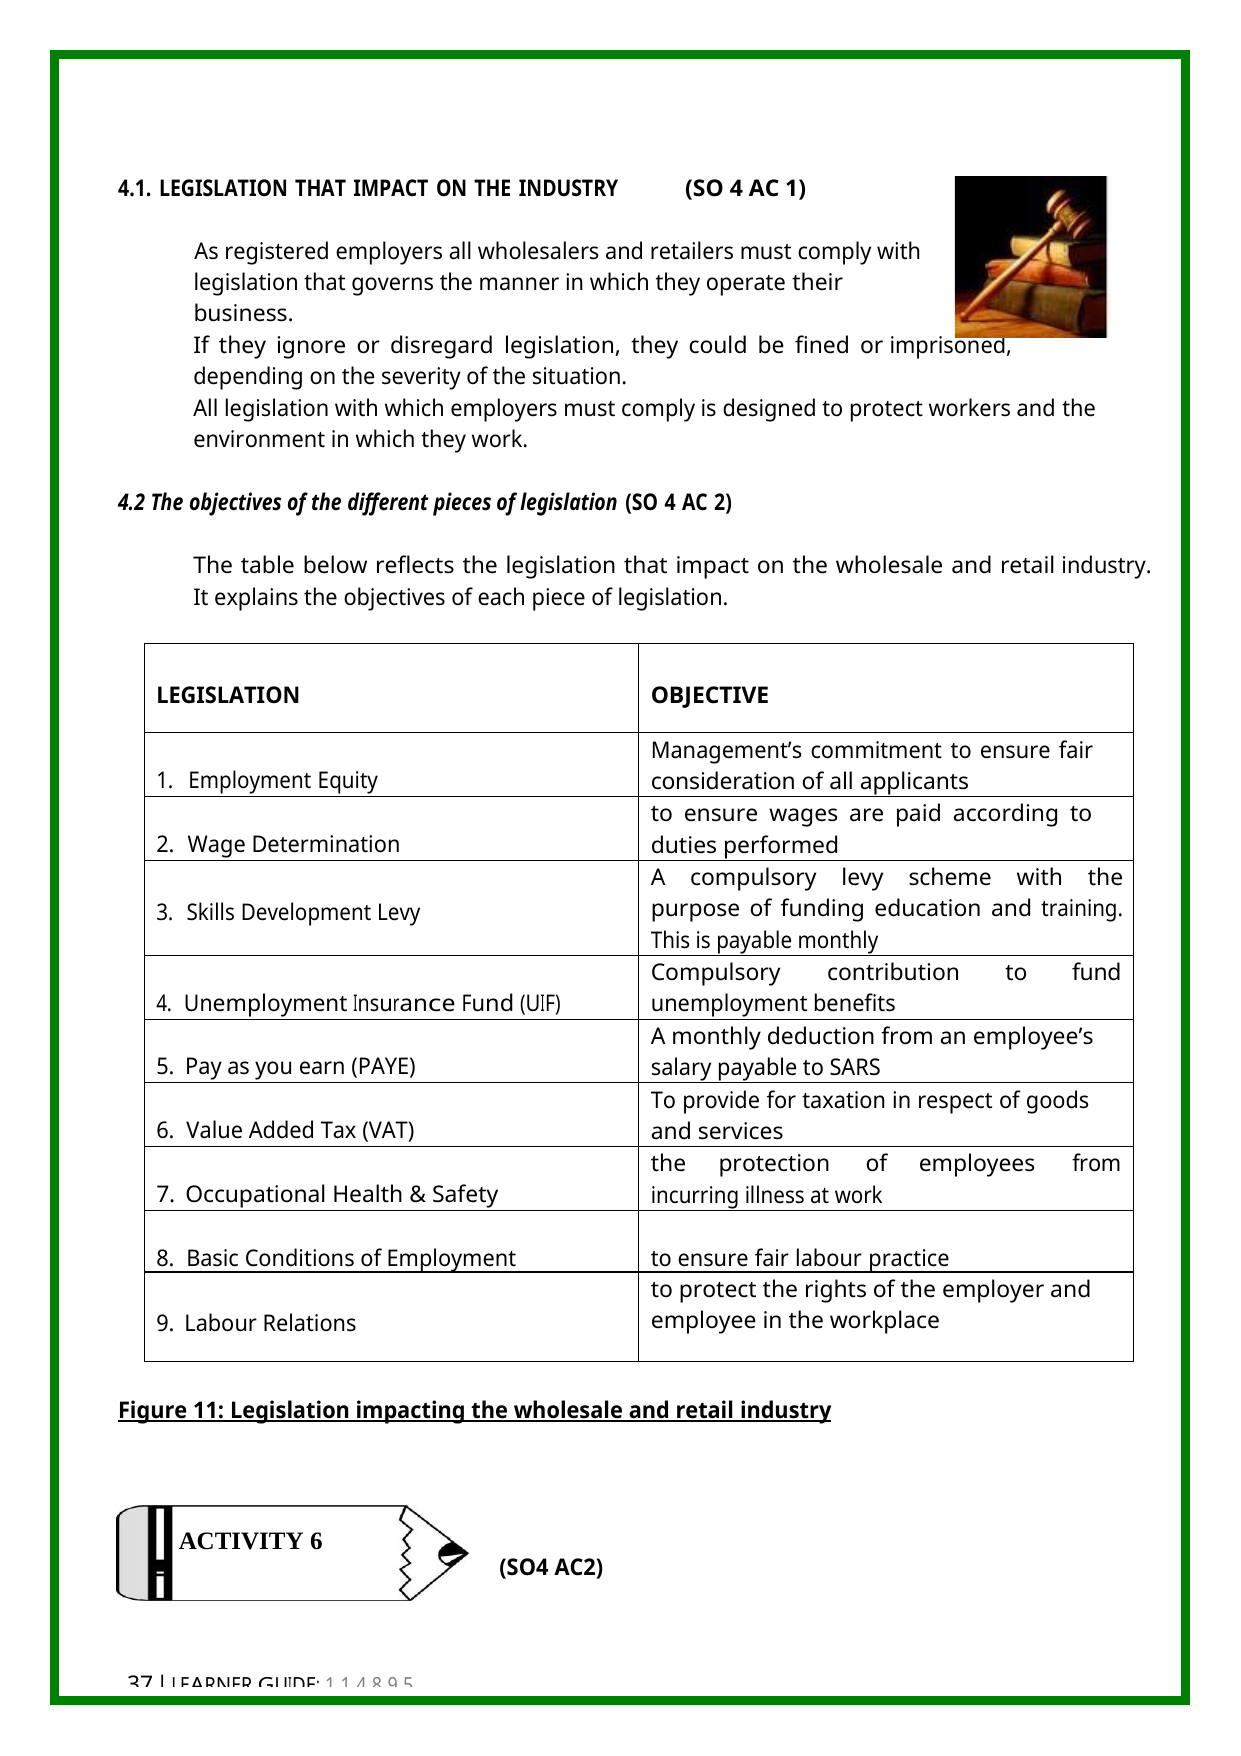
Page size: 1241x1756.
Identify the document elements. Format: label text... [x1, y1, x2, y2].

table_header LEGISLATION [145, 644, 638, 732]
text If they ignore or disregard legislation, they could be fined or imprisoned, depending on the severity of the situation. [193, 328, 1021, 391]
text The table below reflects the legislation that impact on the wholesale and retail industry. It explains the objectives of each piece of legislation. [193, 549, 1173, 612]
picture [954, 176, 1113, 338]
table_cell 9. Labour Relations [145, 1273, 638, 1361]
table_cell to protect the rights of the employer and employee in the workplace [639, 1273, 1133, 1361]
table_cell 6. Value Added Tax (VAT) [145, 1083, 638, 1146]
table_cell Management’s commitment to ensure fair consideration of all applicants [639, 733, 1133, 796]
table_cell Compulsory contribution to fund unemployment benefits [639, 956, 1133, 1018]
text All legislation with which employers must comply is designed to protect workers and the environment in which they work. [193, 391, 1122, 454]
table_cell A monthly deduction from an employee’s salary payable to SARS [639, 1020, 1133, 1082]
table_cell 8. Basic Conditions of Employment [145, 1211, 638, 1271]
table_cell to ensure wages are paid according to duties performed [639, 797, 1133, 860]
table_cell 4. Unemployment Insurance Fund (UIF) [145, 956, 638, 1018]
picture [116, 1505, 469, 1601]
table_cell 3. Skills Development Levy [145, 861, 638, 955]
table_cell the protection of employees from incurring illness at work [639, 1147, 1133, 1210]
table_header OBJECTIVE [639, 644, 1133, 732]
subtitle Figure 11: Legislation impacting the wholesale and retail industry [118, 1393, 1173, 1425]
table_cell To provide for taxation in respect of goods and services [639, 1083, 1133, 1146]
table_cell 5. Pay as you earn (PAYE) [145, 1020, 638, 1082]
table_cell 2. Wage Determination [145, 797, 638, 860]
text As registered employers all wholesalers and retailers must comply with legislation that governs the manner in which they operate their business. [193, 235, 934, 328]
text (SO4 AC2) [284, 1551, 818, 1582]
table_cell to ensure fair labour practice [639, 1211, 1133, 1271]
subtitle 4.2 The objectives of the different pieces of legislation (SO 4 AC 2) [118, 486, 1173, 517]
subtitle 4.1. LEGISLATION THAT IMPACT ON THE INDUSTRY (SO 4 AC 1) [118, 171, 1173, 203]
table_cell 1. Employment Equity [145, 733, 638, 796]
table_cell A compulsory levy scheme with the purpose of funding education and training. This is payable monthly [639, 861, 1133, 955]
table_cell 7. Occupational Health & Safety [145, 1147, 638, 1210]
